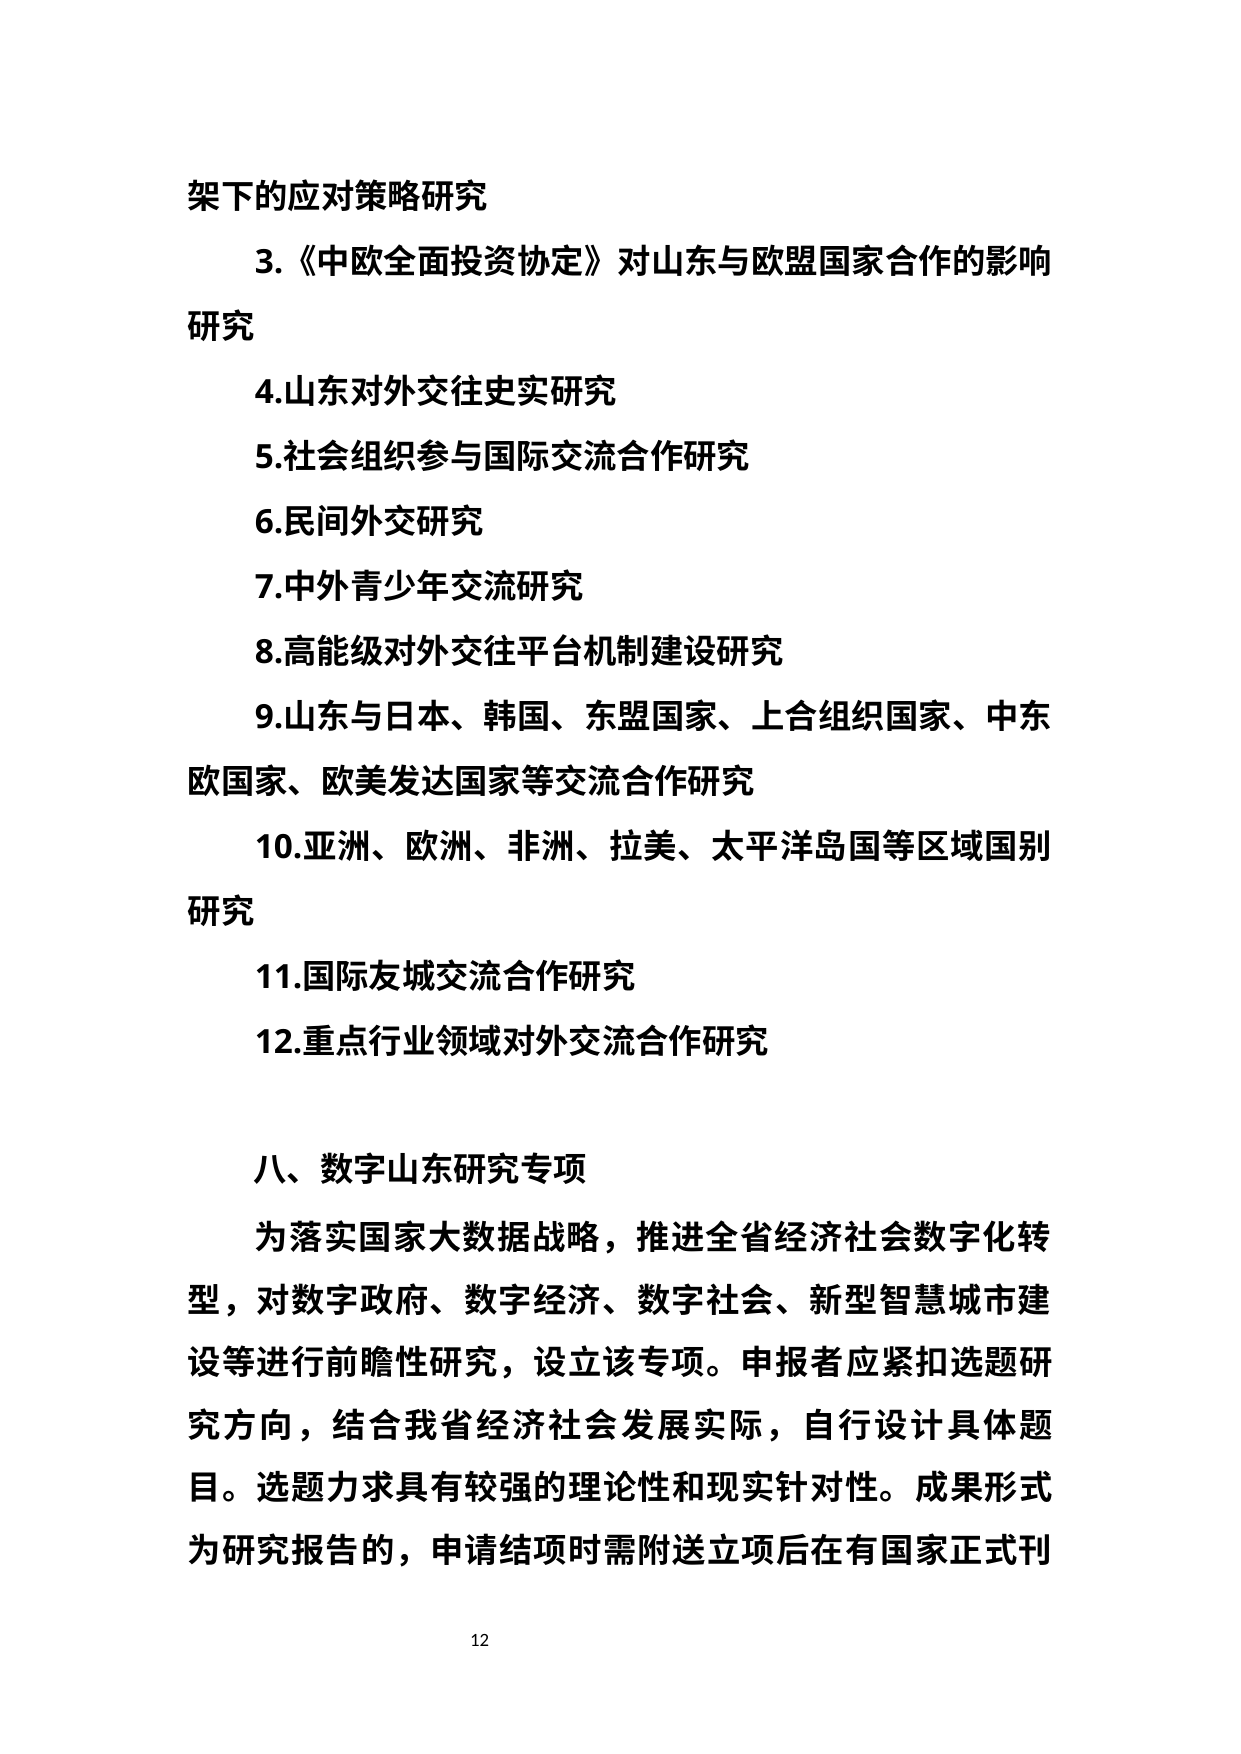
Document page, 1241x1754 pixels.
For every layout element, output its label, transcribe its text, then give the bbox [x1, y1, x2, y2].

list 6.民间外交研究 [187, 487, 1053, 552]
list 3.《中欧全面投资协定》对山东与欧盟国家合作的影响研究 [187, 227, 1053, 357]
list 10.亚洲、欧洲、非洲、拉美、太平洋岛国等区域国别研究 [187, 812, 1053, 942]
list 5.社会组织参与国际交流合作研究 [187, 422, 1053, 487]
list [187, 162, 1053, 227]
list 7.中外青少年交流研究 [187, 552, 1053, 617]
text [187, 1199, 1053, 1574]
list 4.山东对外交往史实研究 [187, 357, 1053, 422]
list 八、数字山东研究专项 [253, 1134, 1053, 1199]
list 8.高能级对外交往平台机制建设研究 [187, 617, 1053, 682]
list 11.国际友城交流合作研究 [187, 942, 1053, 1007]
list 12.重点行业领域对外交流合作研究 [187, 1007, 1053, 1072]
list 9.山东与日本、韩国、东盟国家、上合组织国家、中东欧国家、欧美发达国家等交流合作研究 [187, 682, 1053, 812]
